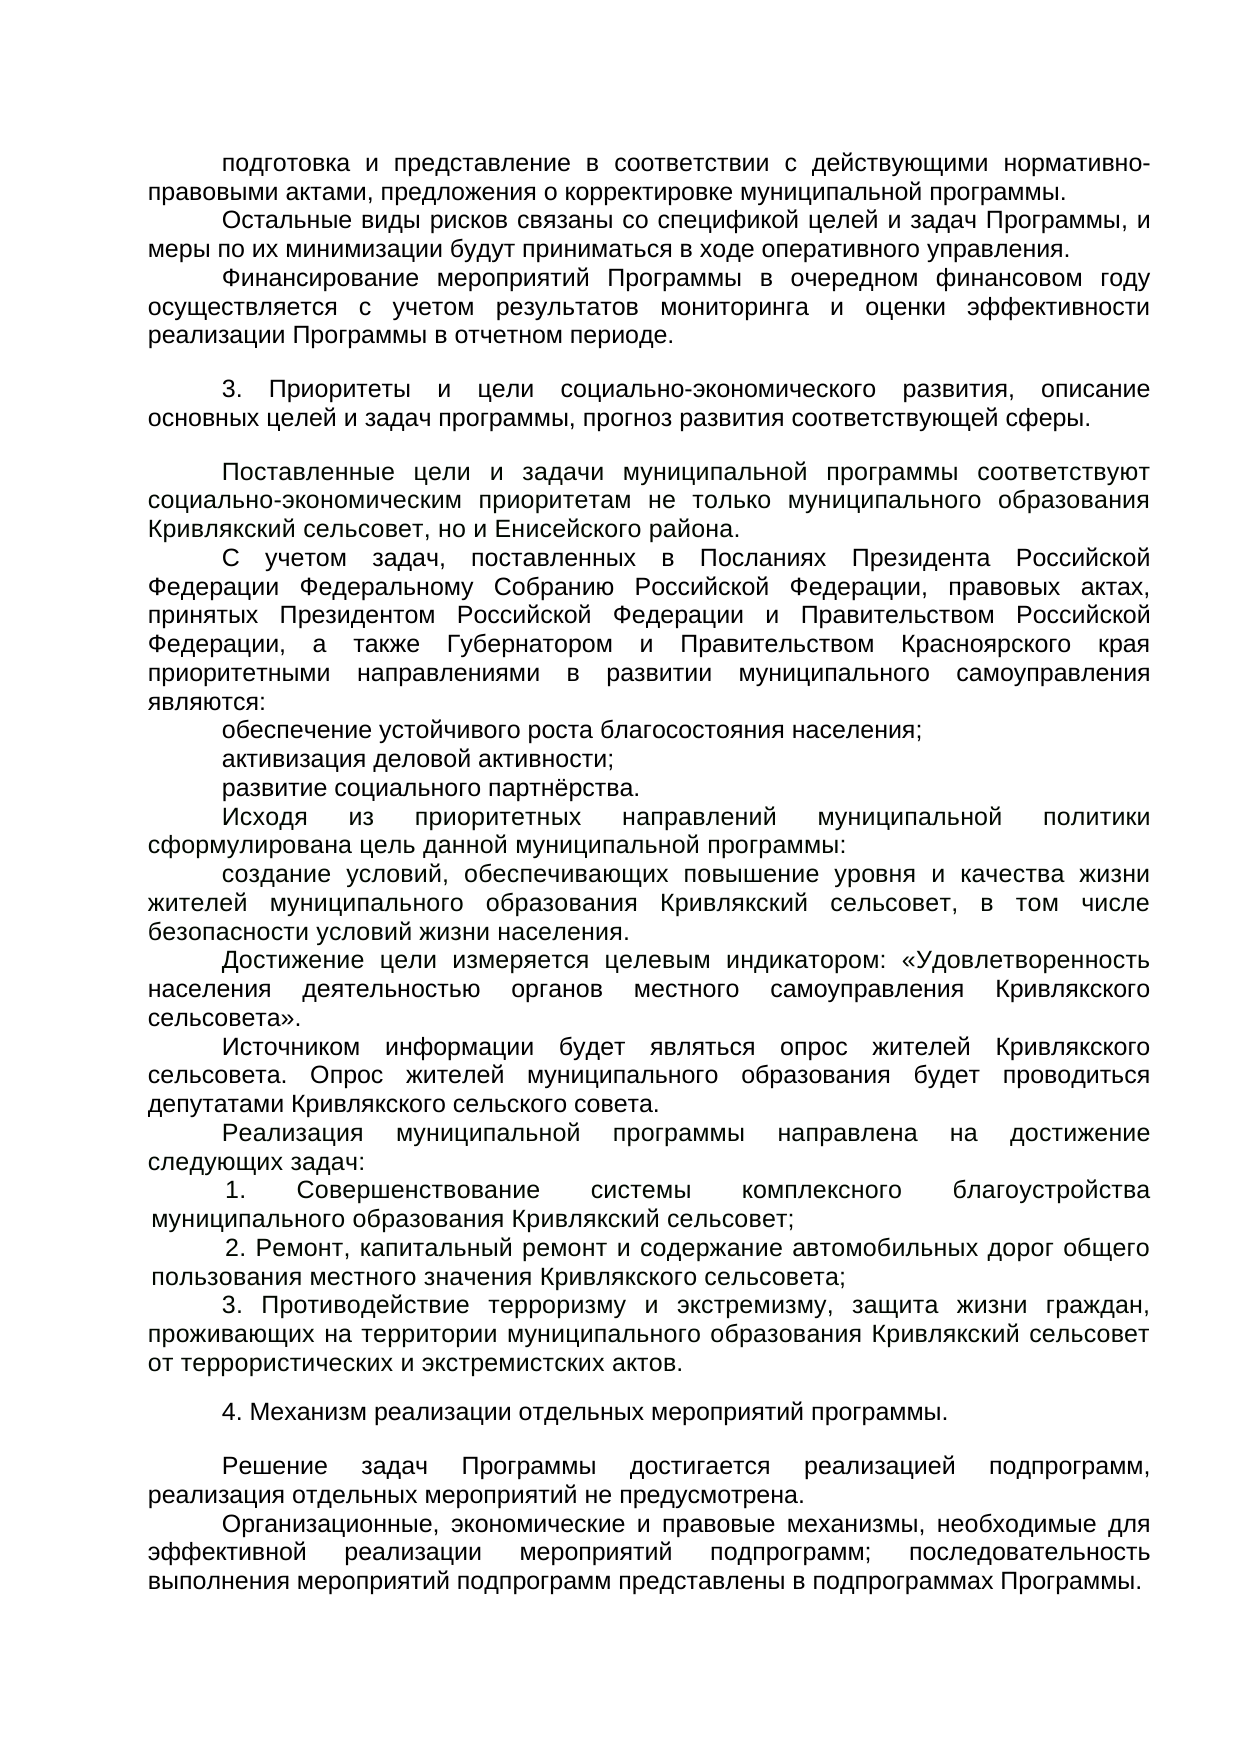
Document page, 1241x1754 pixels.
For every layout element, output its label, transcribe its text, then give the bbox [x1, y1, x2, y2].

text Источником информации будет являться опрос жителей Кривлякского сельсовета. Опрос жителей муниципального образования будет проводиться депутатами Кривлякского сельского совета. [148, 1031, 1152, 1118]
text Достижение цели измеряется целевым индикатором: «Удовлетворенность населения деятельностью органов местного самоуправления Кривлякского сельсовета». [148, 945, 1152, 1031]
text 2. Ремонт, капитальный ремонт и содержание автомобильных дорог общего пользования местного значения Кривлякского сельсовета; [151, 1233, 1152, 1290]
text Исходя из приоритетных направлений муниципальной политики сформулирована цель данной муниципальной программы: [148, 801, 1152, 859]
text Поставленные цели и задачи муниципальной программы соответствуют социально-экономическим приоритетам не только муниципального образования Кривлякский сельсовет, но и Енисейского района. [148, 456, 1152, 543]
text развитие социального партнёрства. [148, 773, 1152, 801]
text 3. Противодействие терроризму и экстремизму, защита жизни граждан, проживающих на территории муниципального образования Кривлякский сельсовет от террористических и экстремистских актов. [148, 1290, 1152, 1376]
text 3. Приоритеты и цели социально-экономического развития, описание основных целей и задач программы, прогноз развития соответствующей сферы. [148, 374, 1152, 431]
text Реализация муниципальной программы направлена на достижение следующих задач: [148, 1118, 1152, 1175]
text Финансирование мероприятий Программы в очередном финансовом году осуществляется с учетом результатов мониторинга и оценки эффективности реализации Программы в отчетном периоде. [148, 263, 1152, 349]
text Решение задач Программы достигается реализацией подпрограмм, реализация отдельных мероприятий не предусмотрена. [148, 1451, 1152, 1508]
text 1. Совершенствование системы комплексного благоустройства муниципального образования Кривлякский сельсовет; [151, 1175, 1152, 1233]
text 4. Механизм реализации отдельных мероприятий программы. [148, 1397, 1152, 1426]
text обеспечение устойчивого роста благосостояния населения; [148, 715, 1152, 744]
text С учетом задач, поставленных в Посланиях Президента Российской Федерации Федеральному Собранию Российской Федерации, правовых актах, принятых Президентом Российской Федерации и Правительством Российской Федерации, а также Губернатором и Правительством Красноярского края приоритетными направлениями в развитии муниципального самоуправления являются: [148, 543, 1152, 715]
text активизация деловой активности; [148, 744, 1152, 773]
text Организационные, экономические и правовые механизмы, необходимые для эффективной реализации мероприятий подпрограмм; последовательность выполнения мероприятий подпрограмм представлены в подпрограммах Программы. [148, 1508, 1152, 1595]
text создание условий, обеспечивающих повышение уровня и качества жизни жителей муниципального образования Кривлякский сельсовет, в том числе безопасности условий жизни населения. [148, 859, 1152, 945]
text подготовка и представление в соответствии с действующими нормативно-правовыми актами, предложения о корректировке муниципальной программы. [148, 148, 1152, 205]
text Остальные виды рисков связаны со спецификой целей и задач Программы, и меры по их минимизации будут приниматься в ходе оперативного управления. [148, 205, 1152, 263]
